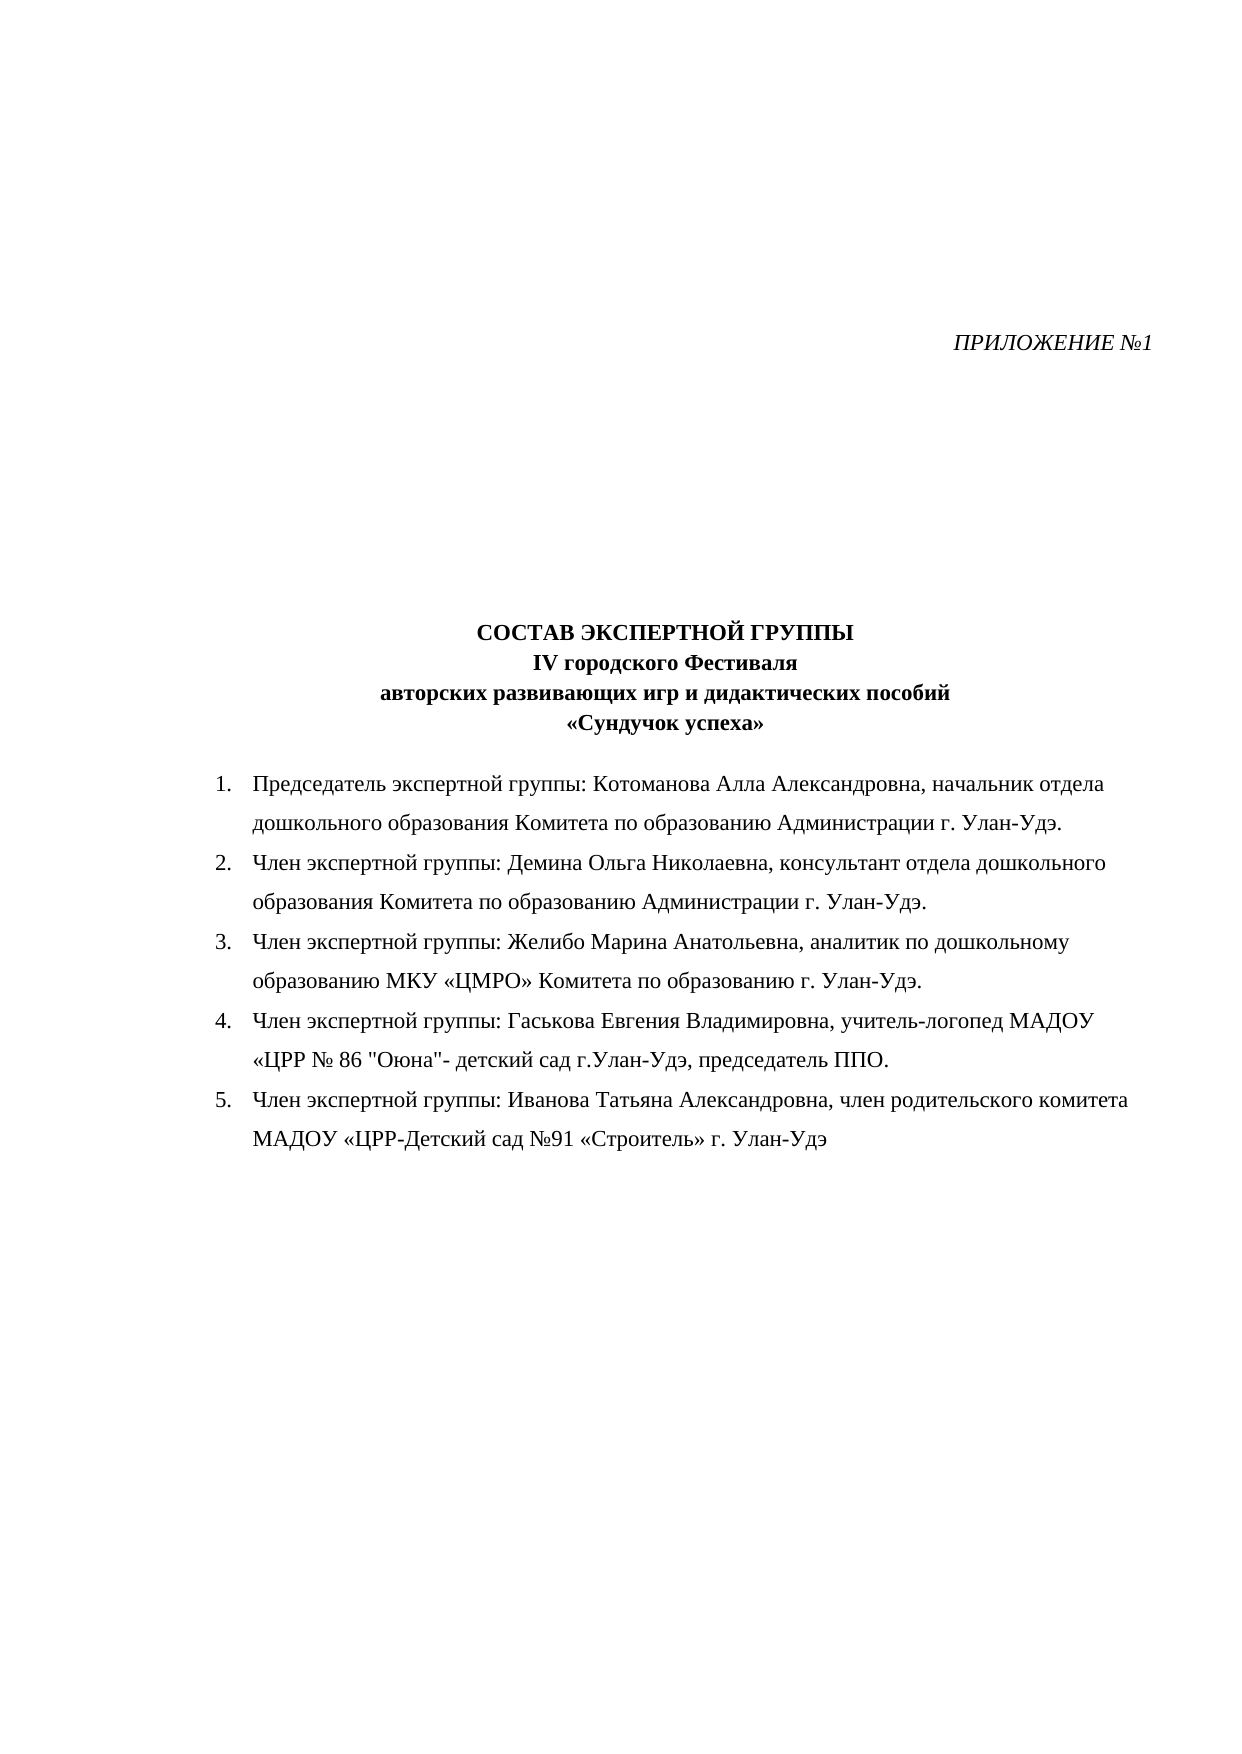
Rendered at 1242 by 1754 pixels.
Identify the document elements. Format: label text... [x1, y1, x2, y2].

list Председатель экспертной группы: Котоманова Алла Александровна, начальник отдела дошкольного образования Комитета по образованию Администрации г. Улан-Удэ. [215, 770, 1153, 836]
text авторских развивающих игр и дидактических пособий [177, 679, 1153, 706]
text СОСТАВ ЭКСПЕРТНОЙ ГРУППЫ [177, 619, 1153, 645]
list Член экспертной группы: Демина Ольга Николаевна, консультант отдела дошкольного образования Комитета по образованию Администрации г. Улан-Удэ. [215, 849, 1153, 915]
text ПРИЛОЖЕНИЕ №1 [177, 329, 1153, 355]
list Член экспертной группы: Гаськова Евгения Владимировна, учитель-логопед МАДОУ «ЦРР № 86 "Оюна"- детский сад г.Улан-Удэ, председатель ППО. [215, 1007, 1153, 1073]
list Член экспертной группы: Иванова Татьяна Александровна, член родительского комитета МАДОУ «ЦРР-Детский сад №91 «Строитель» г. Улан-Удэ [215, 1086, 1153, 1152]
list Член экспертной группы: Желибо Марина Анатольевна, аналитик по дошкольному образованию МКУ «ЦМРО» Комитета по образованию г. Улан-Удэ. [215, 928, 1153, 994]
text IV городского Фестиваля [177, 649, 1153, 675]
text «Сундучок успеха» [177, 709, 1153, 736]
